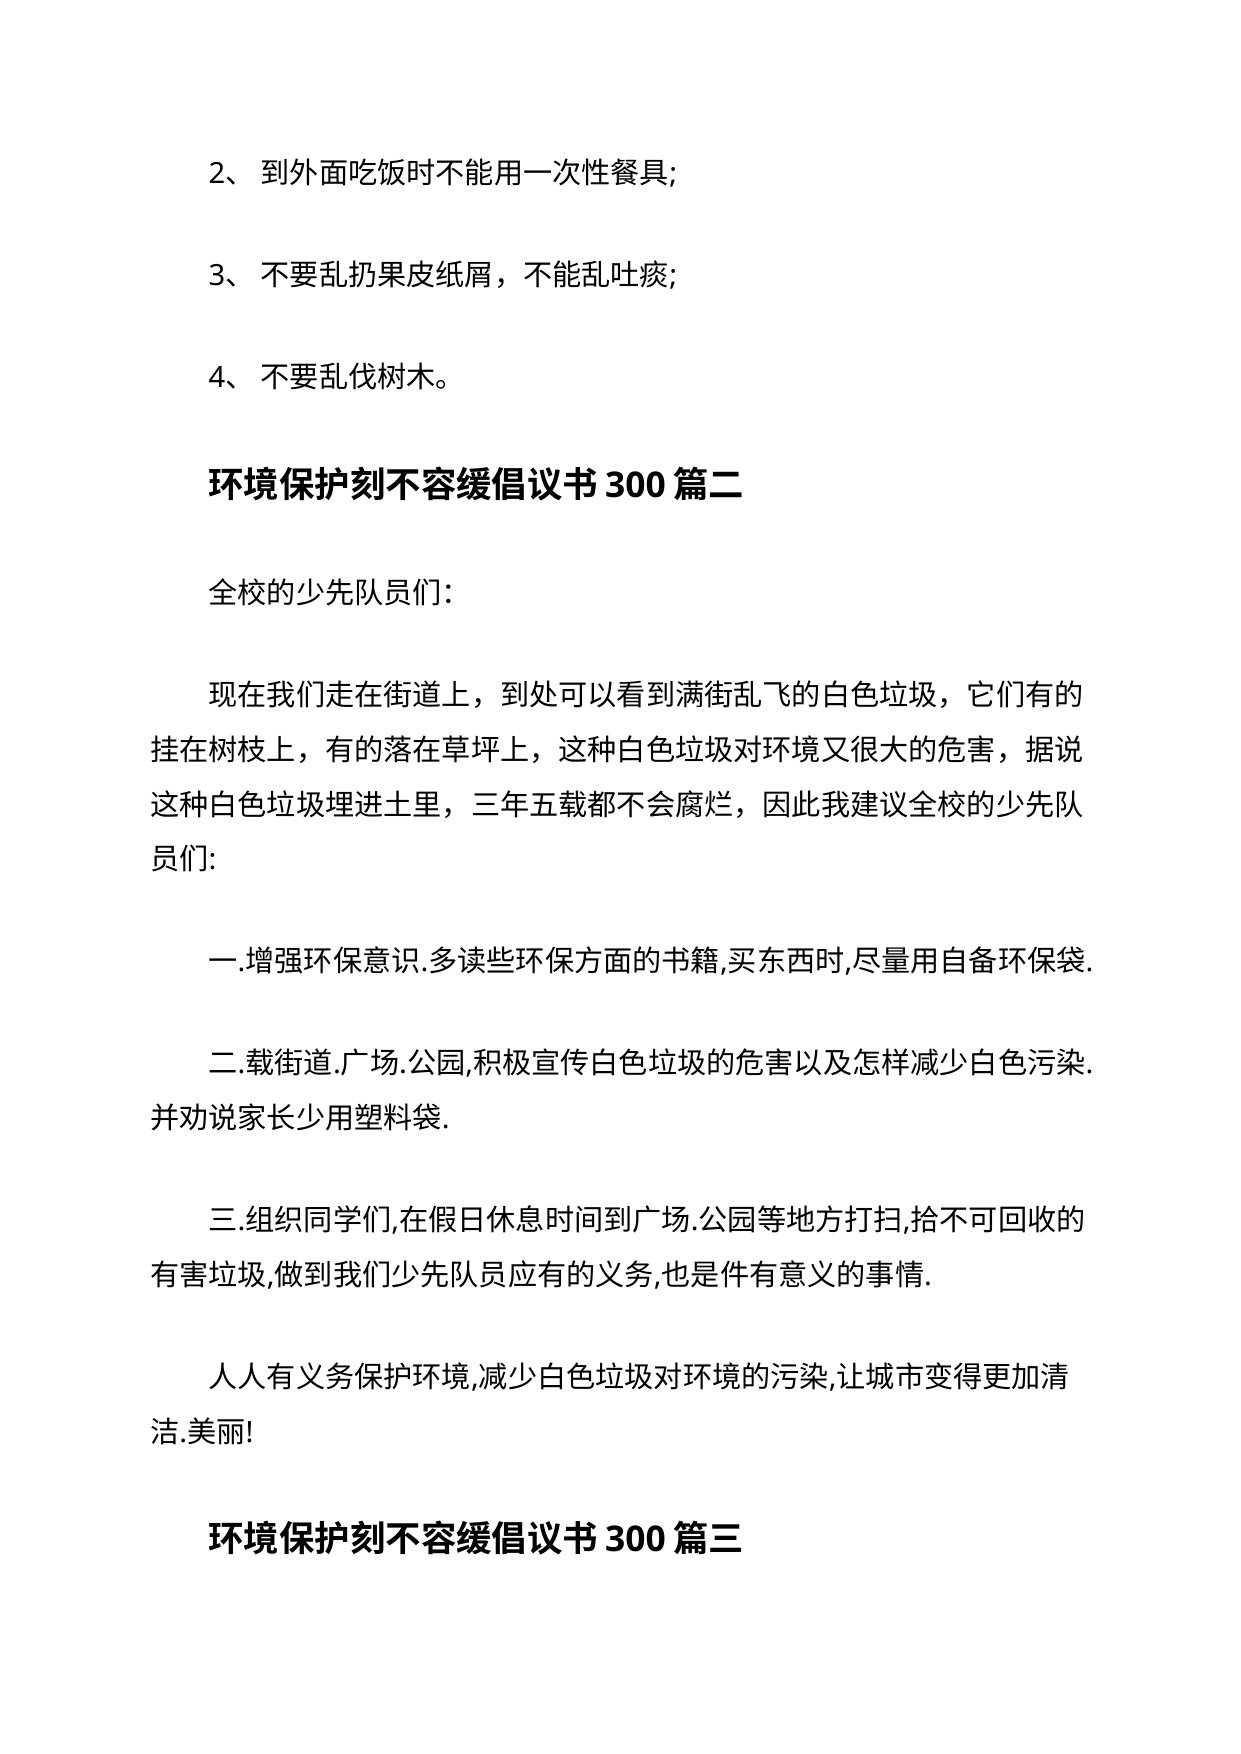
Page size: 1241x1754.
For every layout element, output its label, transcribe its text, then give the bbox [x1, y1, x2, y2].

text 环境保护刻不容缓倡议书300篇三 [150, 1511, 1090, 1562]
text 3、 不要乱扔果皮纸屑，不能乱吐痰; [150, 252, 1090, 294]
text 人人有义务保护环境,减少白色垃圾对环境的污染,让城市变得更加清洁.美丽! [150, 1354, 1090, 1451]
text 2、 到外面吃饭时不能用一次性餐具; [150, 150, 1090, 192]
text 三.组织同学们,在假日休息时间到广场.公园等地方打扫,拾不可回收的有害垃圾,做到我们少先队员应有的义务,也是件有意义的事情. [150, 1197, 1090, 1294]
text 一.增强环保意识.多读些环保方面的书籍,买东西时,尽量用自备环保袋. [150, 938, 1090, 980]
text 二.载街道.广场.公园,积极宣传白色垃圾的危害以及怎样减少白色污染.并劝说家长少用塑料袋. [150, 1040, 1090, 1137]
text 4、 不要乱伐树木。 [150, 354, 1090, 396]
text 现在我们走在街道上，到处可以看到满街乱飞的白色垃圾，它们有的挂在树枝上，有的落在草坪上，这种白色垃圾对环境又很大的危害，据说这种白色垃圾埋进土里，三年五载都不会腐烂，因此我建议全校的少先队员们: [150, 671, 1090, 878]
text 全校的少先队员们： [150, 569, 1090, 612]
text 环境保护刻不容缓倡议书300篇二 [150, 456, 1090, 507]
